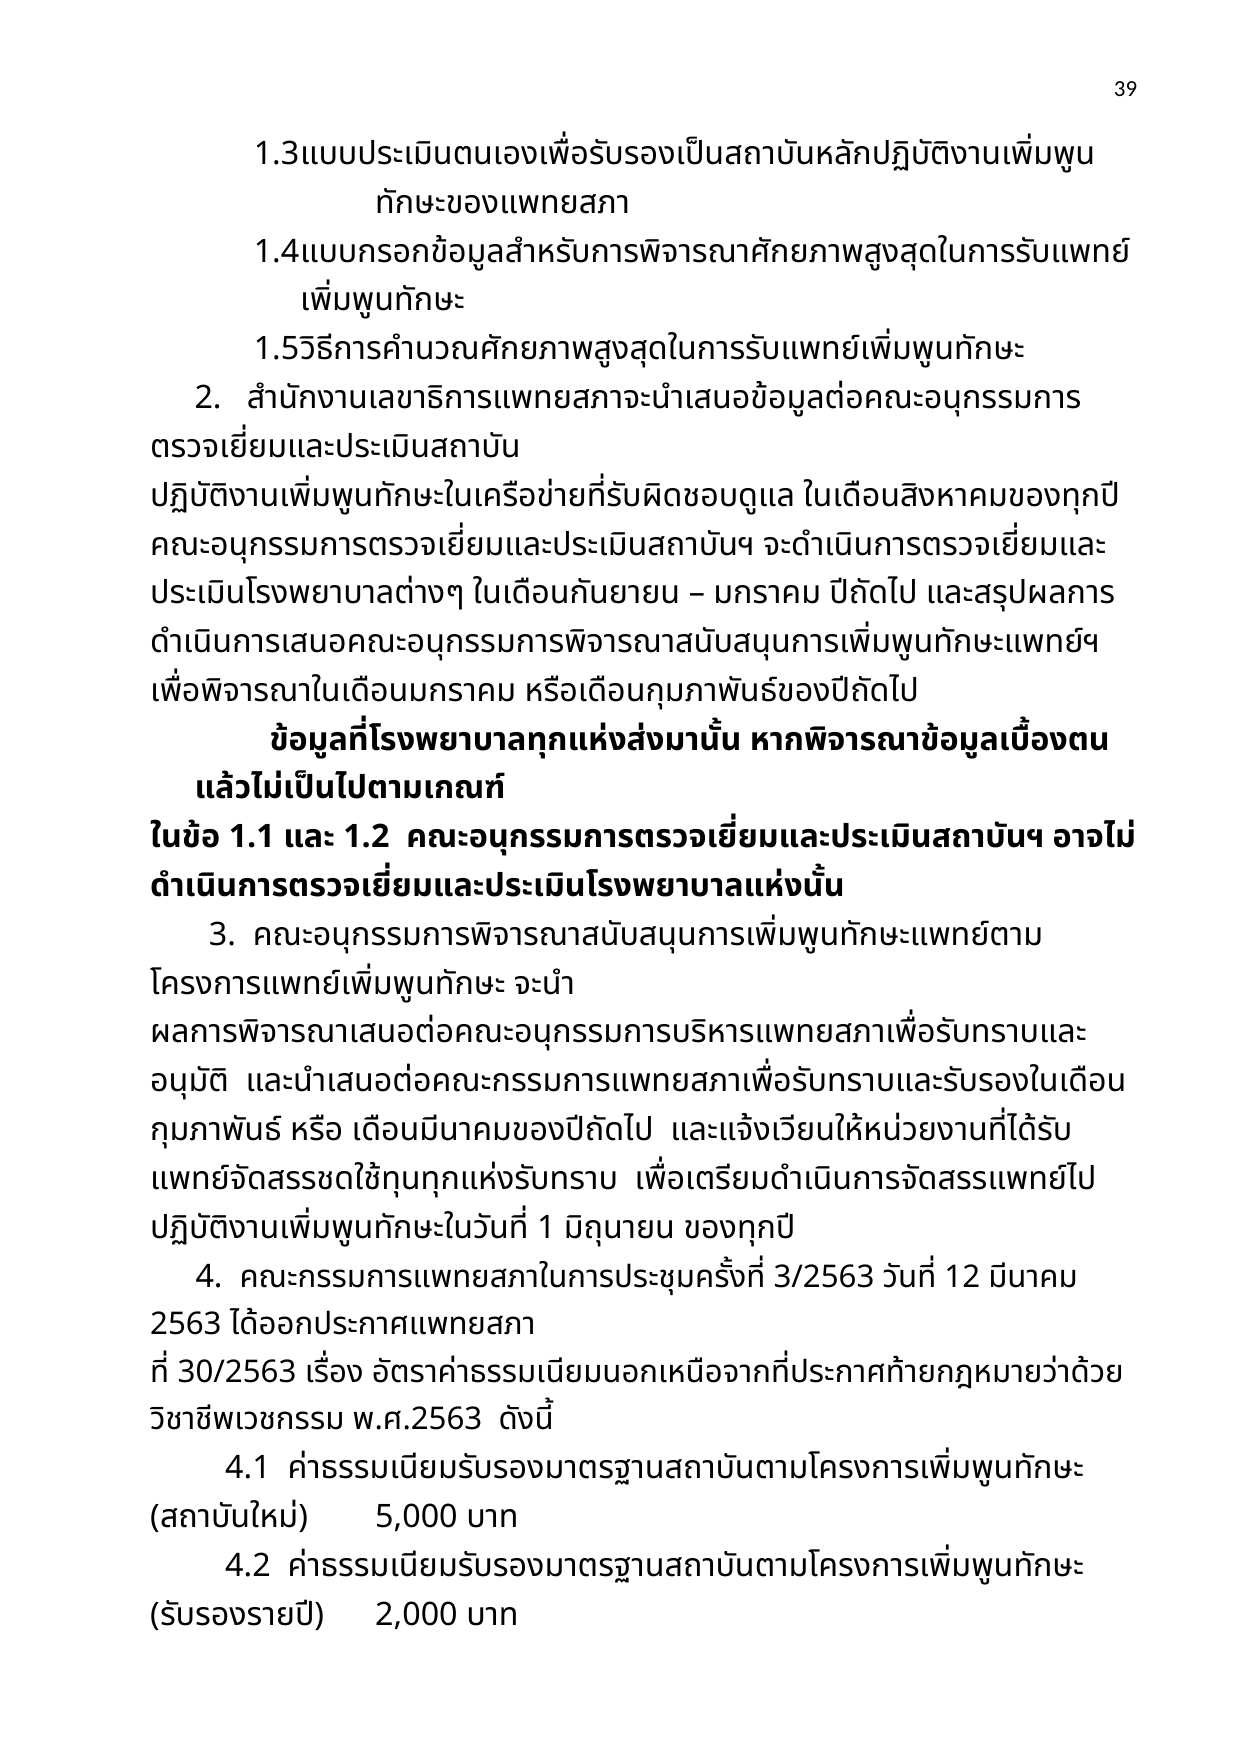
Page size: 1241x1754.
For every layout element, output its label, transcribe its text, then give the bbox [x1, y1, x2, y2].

text 4. คณะกรรมการแพทยสภาในการประชุมครั้งที่ 3/2563 วันที่ 12 มีนาคม 2563 ได้ออกประกาศแพทยสภา [150, 1253, 1137, 1349]
list แบบประเมินตนเองเพื่อรับรองเป็นสถาบันหลักปฏิบัติงานเพิ่มพูนทักษะของแพทยสภา [253, 130, 1137, 228]
text ข้อมูลที่โรงพยาบาลทุกแห่งส่งมานั้น หากพิจารณาข้อมูลเบื้องตนแล้วไม่เป็นไปตามเกณฑ์ [194, 716, 1137, 813]
text 4.2 ค่าธรรมเนียมรับรองมาตรฐานสถาบันตามโครงการเพิ่มพูนทักษะ (รับรองรายปี) 2,000 บาท [150, 1542, 1137, 1639]
text 4.1 ค่าธรรมเนียมรับรองมาตรฐานสถาบันตามโครงการเพิ่มพูนทักษะ (สถาบันใหม่) 5,000 บาท [150, 1444, 1137, 1542]
text ผลการพิจารณาเสนอต่อคณะอนุกรรมการบริหารแพทยสภาเพื่อรับทราบและอนุมัติ และนำเสนอต่อคณะกรรมการแพทยสภาเพื่อรับทราบและรับรองในเดือนกุมภาพันธ์ หรือ เดือนมีนาคมของปีถัดไป และแจ้งเวียนให้หน่วยงานที่ได้รับแพทย์จัดสรรชดใช้ทุนทุกแห่งรับทราบ เพื่อเตรียมดำเนินการจัดสรรแพทย์ไปปฏิบัติงานเพิ่มพูนทักษะในวันที่ 1 มิถุนายน ของทุกปี [150, 1009, 1137, 1253]
list แบบกรอกข้อมูลสำหรับการพิจารณาศักยภาพสูงสุดในการรับแพทย์เพิ่มพูนทักษะ [253, 228, 1137, 325]
text 3. คณะอนุกรรมการพิจารณาสนับสนุนการเพิ่มพูนทักษะแพทย์ตามโครงการแพทย์เพิ่มพูนทักษะ จะนำ [150, 911, 1137, 1009]
text ในข้อ 1.1 และ 1.2 คณะอนุกรรมการตรวจเยี่ยมและประเมินสถาบันฯ อาจไม่ดำเนินการตรวจเยี่ยมและประเมินโรงพยาบาลแห่งนั้น [150, 813, 1137, 911]
text ที่ 30/2563 เรื่อง อัตราค่าธรรมเนียมนอกเหนือจากที่ประกาศท้ายกฎหมายว่าด้วยวิชาชีพเวชกรรม พ.ศ.2563 ดังนี้ [150, 1349, 1137, 1444]
list วิธีการคำนวณศักยภาพสูงสุดในการรับแพทย์เพิ่มพูนทักษะ [253, 325, 1137, 374]
text ปฏิบัติงานเพิ่มพูนทักษะในเครือข่ายที่รับผิดชอบดูแล ในเดือนสิงหาคมของทุกปี คณะอนุกรรมการตรวจเยี่ยมและประเมินสถาบันฯ จะดำเนินการตรวจเยี่ยมและประเมินโรงพยาบาลต่างๆ ในเดือนกันยายน – มกราคม ปีถัดไป และสรุปผลการดำเนินการเสนอคณะอนุกรรมการพิจารณาสนับสนุนการเพิ่มพูนทักษะแพทย์ฯ เพื่อพิจารณาในเดือนมกราคม หรือเดือนกุมภาพันธ์ของปีถัดไป [150, 472, 1137, 716]
text 2. สำนักงานเลขาธิการแพทยสภาจะนำเสนอข้อมูลต่อคณะอนุกรรมการตรวจเยี่ยมและประเมินสถาบัน [150, 374, 1137, 472]
